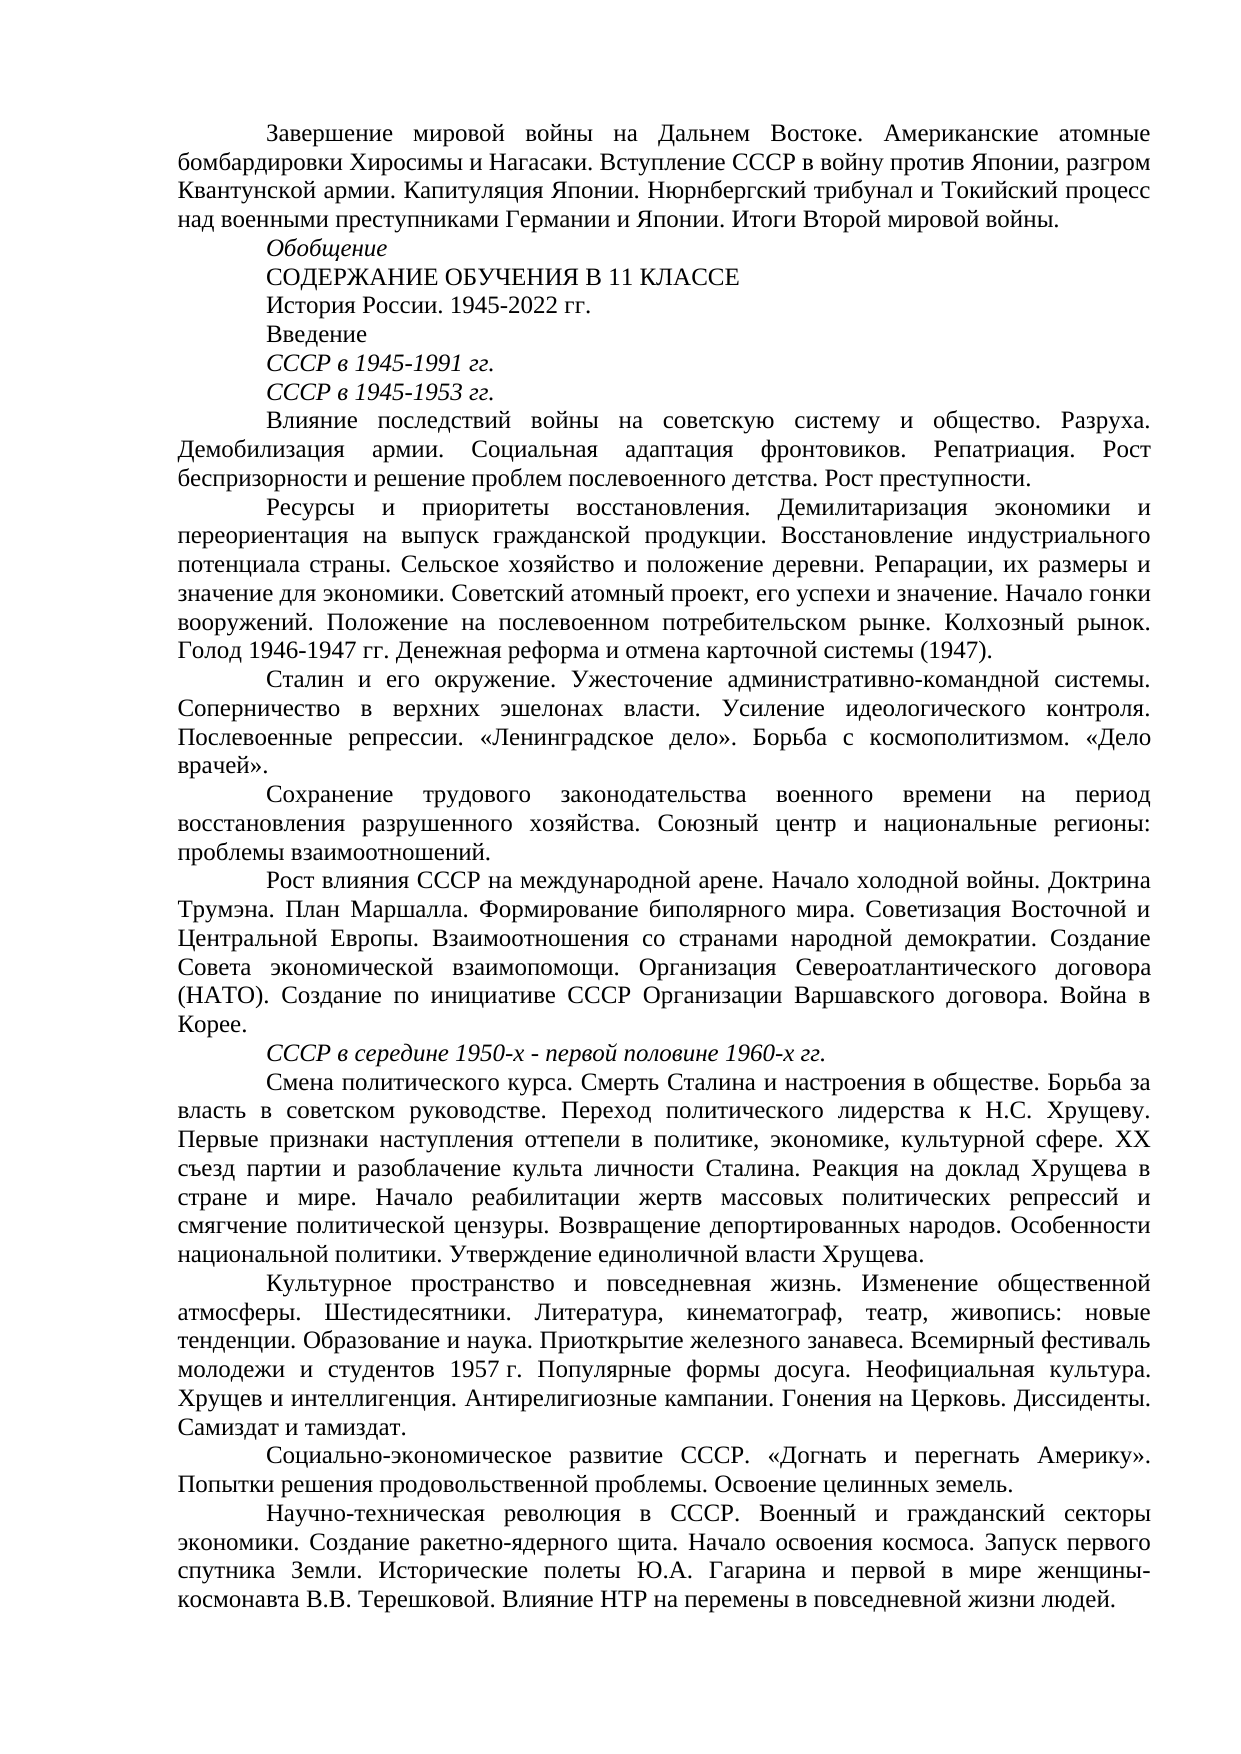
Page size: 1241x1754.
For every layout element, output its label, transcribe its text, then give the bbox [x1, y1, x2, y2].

text СССР в 1945-1953 гг. [177, 377, 1152, 406]
text Культурное пространство и повседневная жизнь. Изменение общественной атмосферы. Шестидесятники. Литература, кинематограф, театр, живопись: новые тенденции. Образование и наука. Приоткрытие железного занавеса. Всемирный фестиваль молодежи и студентов 1957 г. Популярные формы досуга. Неофициальная культура. Хрущев и интеллигенция. Антирелигиозные кампании. Гонения на Церковь. Диссиденты. Самиздат и тамиздат. [177, 1268, 1152, 1441]
text Ресурсы и приоритеты восстановления. Демилитаризация экономики и переориентация на выпуск гражданской продукции. Восстановление индустриального потенциала страны. Сельское хозяйство и положение деревни. Репарации, их размеры и значение для экономики. Советский атомный проект, его успехи и значение. Начало гонки вооружений. Положение на послевоенном потребительском рынке. Колхозный рынок. Голод 1946-1947 гг. Денежная реформа и отмена карточной системы (1947). [177, 492, 1152, 664]
text Сохранение трудового законодательства военного времени на период восстановления разрушенного хозяйства. Союзный центр и национальные регионы: проблемы взаимоотношений. [177, 779, 1152, 866]
text Завершение мировой войны на Дальнем Востоке. Американские атомные бомбардировки Хиросимы и Нагасаки. Вступление СССР в войну против Японии, разгром Квантунской армии. Капитуляция Японии. Нюрнбергский трибунал и Токийский процесс над военными преступниками Германии и Японии. Итоги Второй мировой войны. [177, 118, 1152, 233]
text Рост влияния СССР на международной арене. Начало холодной войны. Доктрина Трумэна. План Маршалла. Формирование биполярного мира. Советизация Восточной и Центральной Европы. Взаимоотношения со странами народной демократии. Создание Совета экономической взаимопомощи. Организация Североатлантического договора (НАТО). Создание по инициативе СССР Организации Варшавского договора. Война в Корее. [177, 866, 1152, 1038]
text Социально-экономическое развитие СССР. «Догнать и перегнать Америку». Попытки решения продовольственной проблемы. Освоение целинных земель. [177, 1441, 1152, 1498]
text Обобщение [177, 233, 1152, 262]
text СССР в 1945-1991 гг. [177, 348, 1152, 377]
text Смена политического курса. Смерть Сталина и настроения в обществе. Борьба за власть в советском руководстве. Переход политического лидерства к Н.С. Хрущеву. Первые признаки наступления оттепели в политике, экономике, культурной сфере. XX съезд партии и разоблачение культа личности Сталина. Реакция на доклад Хрущева в стране и мире. Начало реабилитации жертв массовых политических репрессий и смягчение политической цензуры. Возвращение депортированных народов. Особенности национальной политики. Утверждение единоличной власти Хрущева. [177, 1067, 1152, 1268]
text Сталин и его окружение. Ужесточение административно-командной системы. Соперничество в верхних эшелонах власти. Усиление идеологического контроля. Послевоенные репрессии. «Ленинградское дело». Борьба с космополитизмом. «Дело врачей». [177, 664, 1152, 779]
text История России. 1945-2022 гг. [177, 291, 1152, 319]
text Влияние последствий войны на советскую систему и общество. Разруха. Демобилизация армии. Социальная адаптация фронтовиков. Репатриация. Рост беспризорности и решение проблем послевоенного детства. Рост преступности. [177, 406, 1152, 492]
text Введение [177, 319, 1152, 348]
text СССР в середине 1950-х - первой половине 1960-х гг. [177, 1038, 1152, 1067]
text СОДЕРЖАНИЕ ОБУЧЕНИЯ В 11 КЛАССЕ [177, 262, 1152, 291]
text Научно-техническая революция в СССР. Военный и гражданский секторы экономики. Создание ракетно-ядерного щита. Начало освоения космоса. Запуск первого спутника Земли. Исторические полеты Ю.А. Гагарина и первой в мире женщины-космонавта В.В. Терешковой. Влияние НТР на перемены в повседневной жизни людей. [177, 1498, 1152, 1613]
